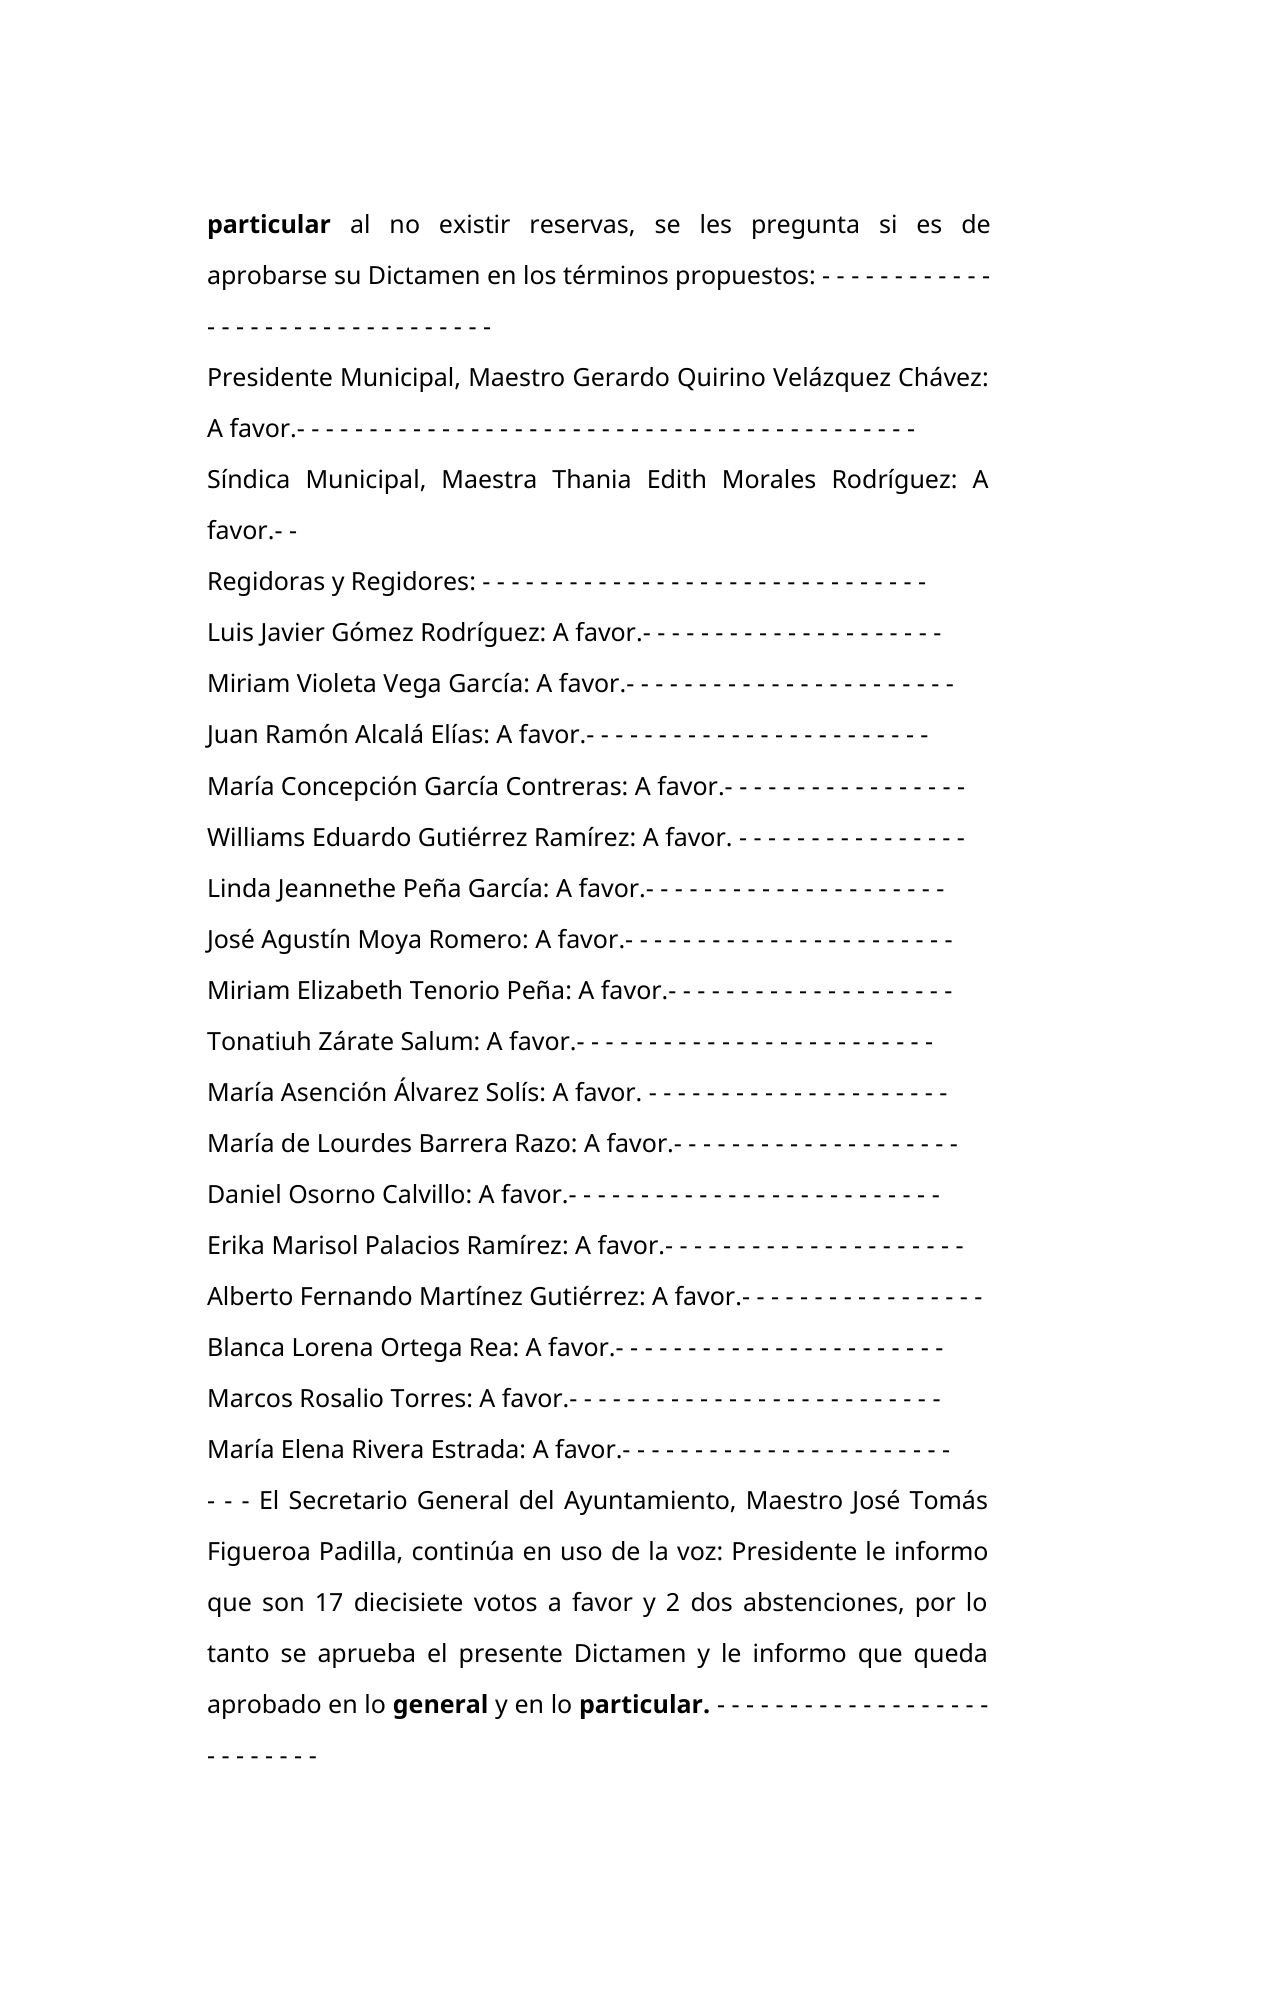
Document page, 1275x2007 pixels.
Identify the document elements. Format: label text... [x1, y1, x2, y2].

text María Asención Álvarez Solís: A favor. - - - - - - - - - - - - - - - - - - - - - [207, 1074, 989, 1108]
text Miriam Elizabeth Tenorio Peña: A favor.- - - - - - - - - - - - - - - - - - - - [207, 972, 989, 1006]
text Marcos Rosalio Torres: A favor.- - - - - - - - - - - - - - - - - - - - - - - - - - [207, 1381, 989, 1415]
text Erika Marisol Palacios Ramírez: A favor.- - - - - - - - - - - - - - - - - - - - - [207, 1228, 989, 1262]
text Daniel Osorno Calvillo: A favor.- - - - - - - - - - - - - - - - - - - - - - - - - - [207, 1177, 989, 1211]
text María Concepción García Contreras: A favor.- - - - - - - - - - - - - - - - - [207, 768, 989, 802]
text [207, 207, 991, 343]
text Luis Javier Gómez Rodríguez: A favor.- - - - - - - - - - - - - - - - - - - - - [207, 615, 989, 649]
text María Elena Rivera Estrada: A favor.- - - - - - - - - - - - - - - - - - - - - - - [207, 1432, 989, 1466]
text Juan Ramón Alcalá Elías: A favor.- - - - - - - - - - - - - - - - - - - - - - - - [207, 717, 989, 751]
text Alberto Fernando Martínez Gutiérrez: A favor.- - - - - - - - - - - - - - - - - [207, 1279, 989, 1313]
text - - - El Secretario General del Ayuntamiento, Maestro José Tomás Figueroa Padilla, continúa en uso de la voz: Presidente le informo que son 17 diecisiete votos a favor y 2 dos abstenciones, por lo tanto se aprueba el presente Dictamen y le informo que queda aprobado en lo general y en lo particular. - - - - - - - - - - - - - - - - - - - - - - - - - - - [207, 1483, 989, 1772]
text José Agustín Moya Romero: A favor.- - - - - - - - - - - - - - - - - - - - - - - [207, 921, 989, 955]
text Miriam Violeta Vega García: A favor.- - - - - - - - - - - - - - - - - - - - - - - [207, 666, 989, 700]
text Regidoras y Regidores: - - - - - - - - - - - - - - - - - - - - - - - - - - - - - - - [207, 564, 989, 598]
text Síndica Municipal, Maestra Thania Edith Morales Rodríguez: A favor.- - [207, 462, 989, 547]
text María de Lourdes Barrera Razo: A favor.- - - - - - - - - - - - - - - - - - - - [207, 1126, 989, 1159]
text Presidente Municipal, Maestro Gerardo Quirino Velázquez Chávez: A favor.- - - - - - - - - - - - - - - - - - - - - - - - - - - - - - - - - - - - - - - - - - - [207, 360, 989, 445]
text Tonatiuh Zárate Salum: A favor.- - - - - - - - - - - - - - - - - - - - - - - - - [207, 1023, 989, 1057]
text Williams Eduardo Gutiérrez Ramírez: A favor. - - - - - - - - - - - - - - - - [207, 819, 989, 853]
text Blanca Lorena Ortega Rea: A favor.- - - - - - - - - - - - - - - - - - - - - - - [207, 1330, 989, 1364]
text Linda Jeannethe Peña García: A favor.- - - - - - - - - - - - - - - - - - - - - [207, 870, 989, 904]
